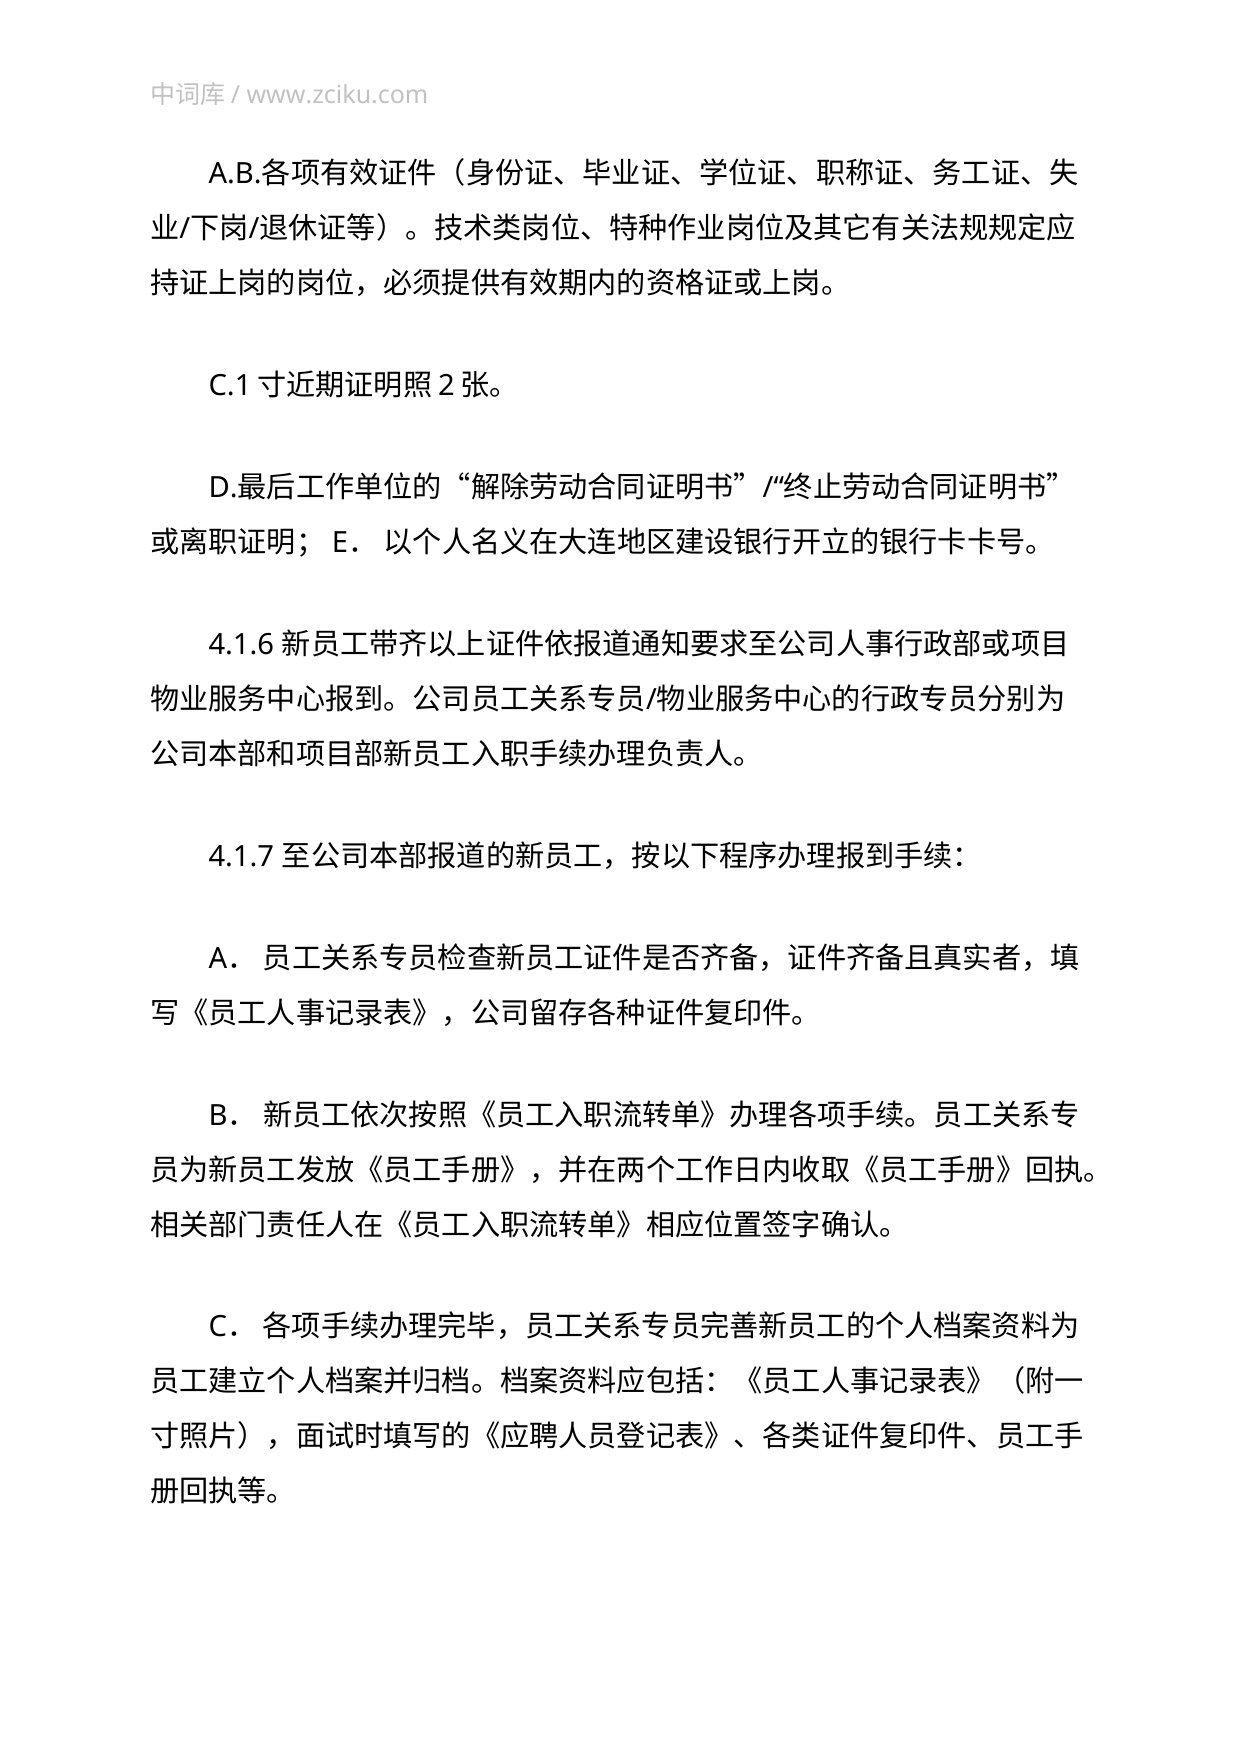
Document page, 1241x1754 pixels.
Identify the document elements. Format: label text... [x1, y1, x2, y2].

text C． 各项手续办理完毕，员工关系专员完善新员工的个人档案资料为员工建立个人档案并归档。档案资料应包括：《员工人事记录表》（附一寸照片），面试时填写的《应聘人员登记表》、各类证件复印件、员工手册回执等。 [150, 1303, 1090, 1510]
text 4.1.7 至公司本部报道的新员工，按以下程序办理报到手续： [150, 832, 1090, 875]
text C.1寸近期证明照2张。 [150, 362, 1090, 404]
text A.B.各项有效证件（身份证、毕业证、学位证、职称证、务工证、失业/下岗/退休证等）。技术类岗位、特种作业岗位及其它有关法规规定应持证上岗的岗位，必须提供有效期内的资格证或上岗。 [150, 150, 1090, 302]
text B． 新员工依次按照《员工入职流转单》办理各项手续。员工关系专员为新员工发放《员工手册》，并在两个工作日内收取《员工手册》回执。相关部门责任人在《员工入职流转单》相应位置签字确认。 [150, 1091, 1090, 1243]
text 4.1.6 新员工带齐以上证件依报道通知要求至公司人事行政部或项目物业服务中心报到。公司员工关系专员/物业服务中心的行政专员分别为公司本部和项目部新员工入职手续办理负责人。 [150, 621, 1090, 773]
text D.最后工作单位的“解除劳动合同证明书”/“终止劳动合同证明书”或离职证明； E． 以个人名义在大连地区建设银行开立的银行卡卡号。 [150, 464, 1090, 561]
text A． 员工关系专员检查新员工证件是否齐备，证件齐备且真实者，填写《员工人事记录表》，公司留存各种证件复印件。 [150, 934, 1090, 1032]
